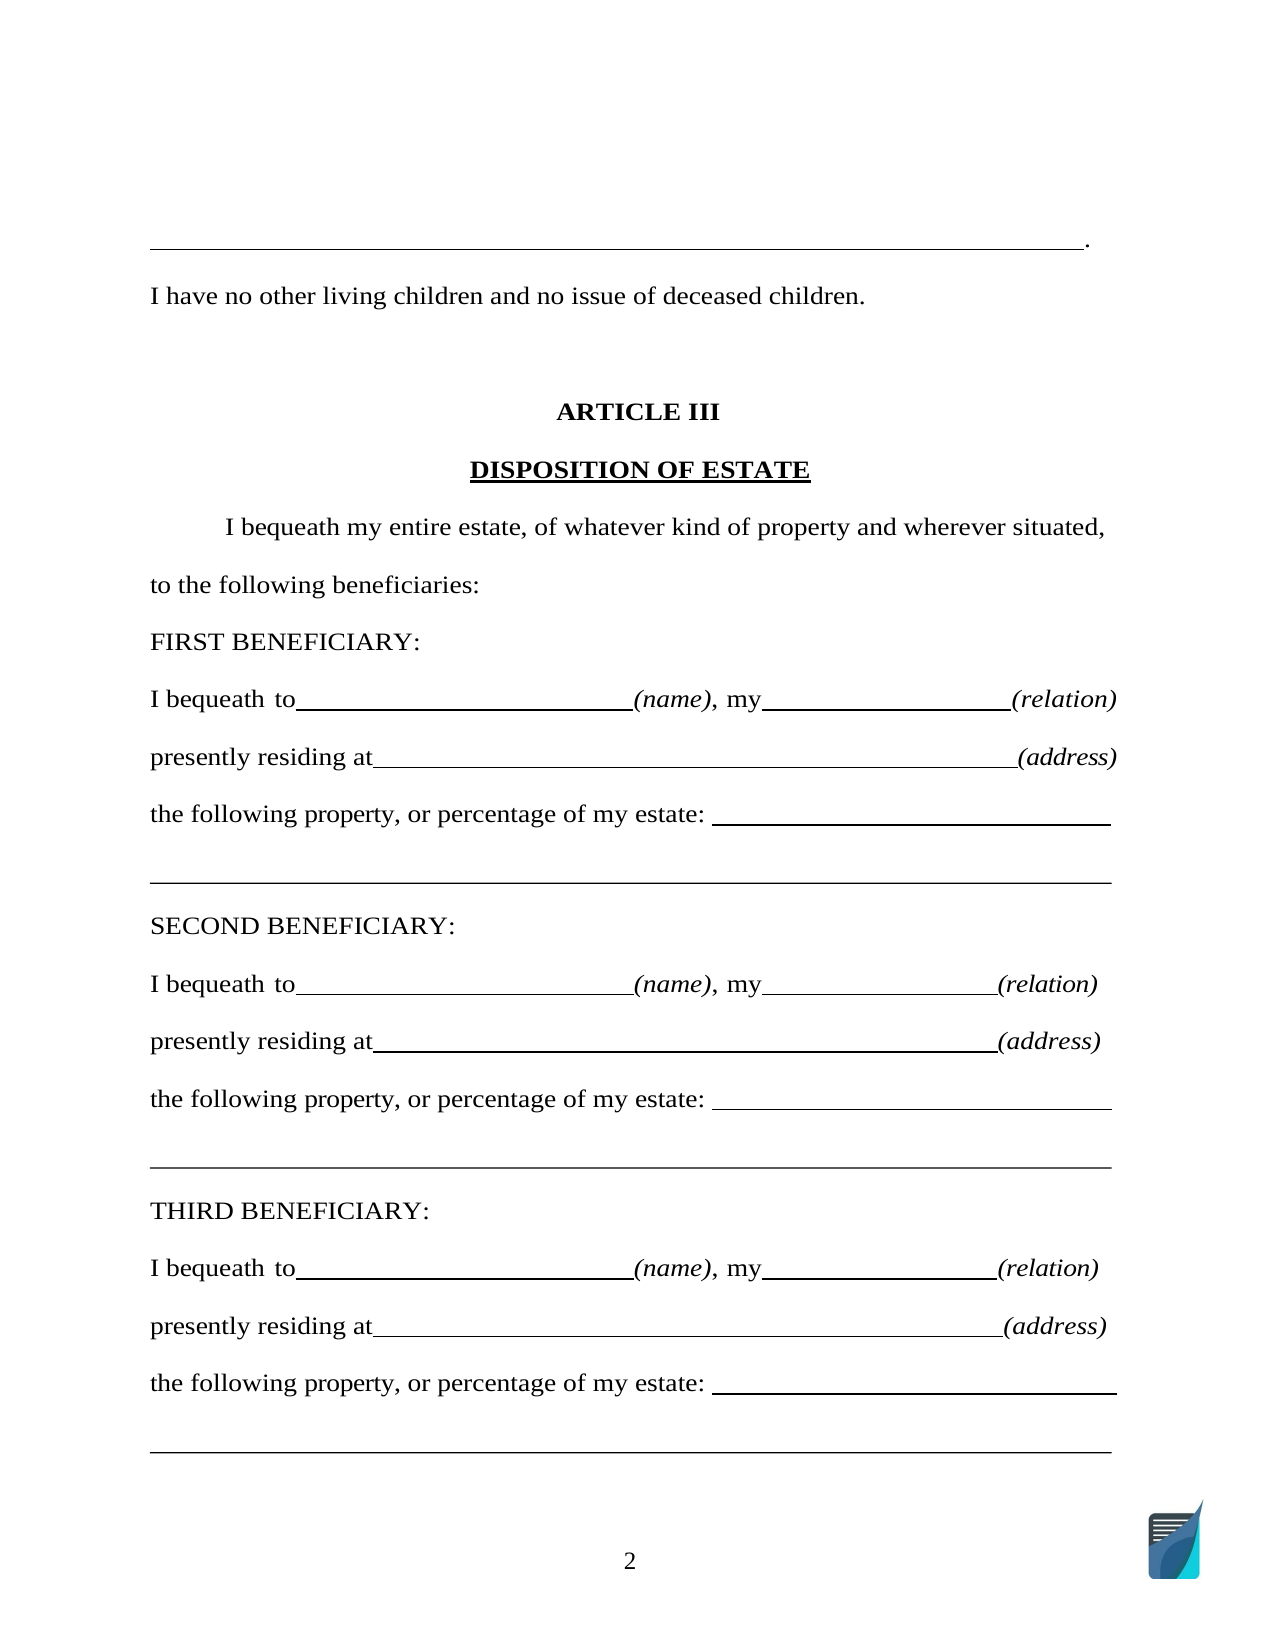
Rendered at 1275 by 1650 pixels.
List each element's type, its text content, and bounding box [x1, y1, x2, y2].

text SECOND BENEFICIARY: [150, 911, 1142, 940]
text the following property, or percentage of my estate: [150, 1368, 1142, 1397]
text presently residing at (address) [150, 1311, 1142, 1339]
text FIRST BENEFICIARY: [150, 627, 1142, 656]
text I bequeath my entire estate, of whatever kind of property and wherever situated, to the following beneficiaries: [150, 512, 1108, 599]
text THIRD BENEFICIARY: [150, 1196, 1142, 1224]
text I bequeath to (name), my (relation) [150, 684, 1142, 713]
text I have no other living children and no issue of deceased children. [150, 281, 1142, 310]
text the following property, or percentage of my estate: [150, 1084, 1142, 1112]
text . [150, 224, 1142, 253]
picture [1146, 1499, 1206, 1579]
text I bequeath to (name), my (relation) [150, 1253, 1142, 1282]
text presently residing at (address) the following property, or percentage of my estate: [150, 742, 1119, 828]
subtitle ARTICLE III DISPOSITION OF ESTATE [469, 397, 812, 484]
text presently residing at (address) [150, 1026, 1142, 1055]
text I bequeath to (name), my (relation) [150, 969, 1142, 997]
